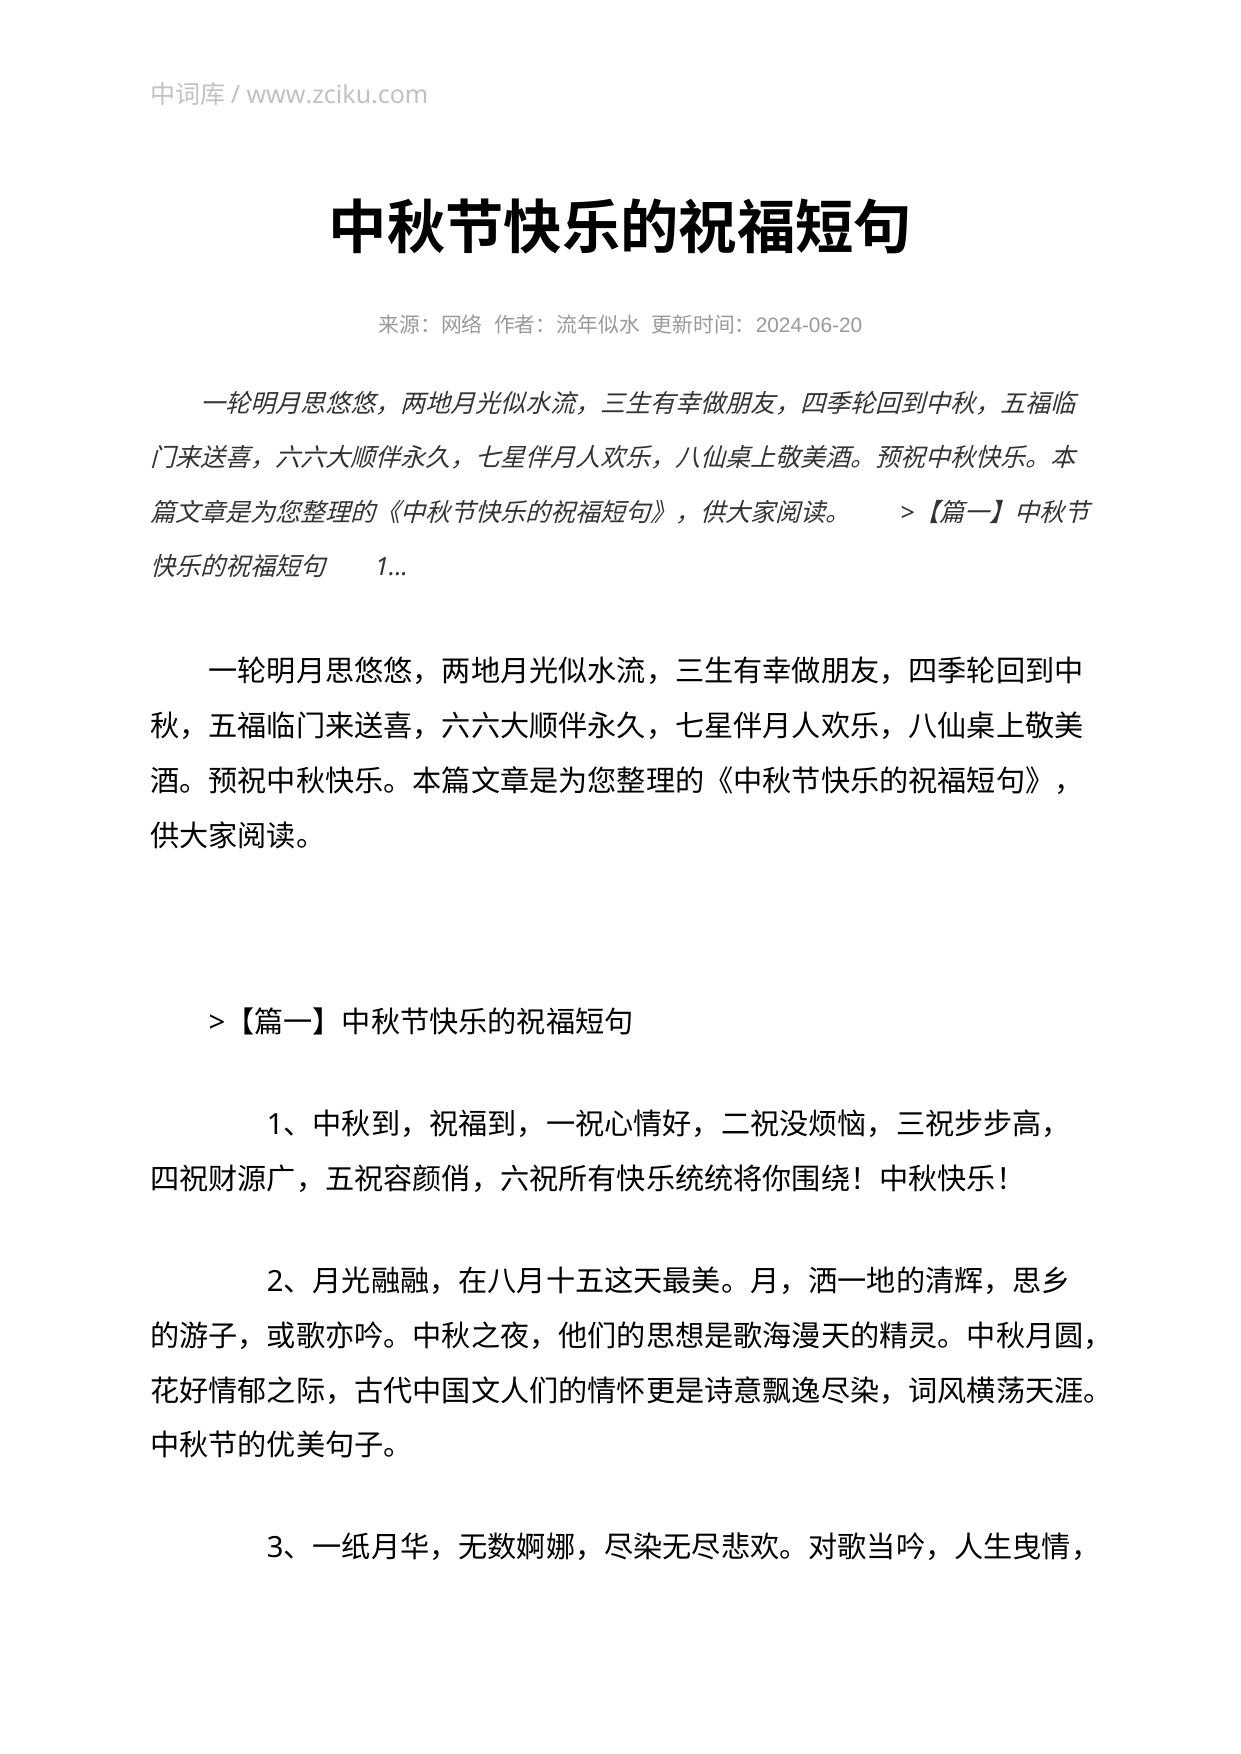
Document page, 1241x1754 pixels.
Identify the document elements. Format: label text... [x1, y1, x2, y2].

subtitle 中秋节快乐的祝福短句 [150, 181, 1090, 266]
text 2、月光融融，在八月十五这天最美。月，洒一地的清辉，思乡的游子，或歌亦吟。中秋之夜，他们的思想是歌海漫天的精灵。中秋月圆，花好情郁之际，古代中国文人们的情怀更是诗意飘逸尽染，词风横荡天涯。中秋节的优美句子。 [150, 1257, 1090, 1464]
text 一轮明月思悠悠，两地月光似水流，三生有幸做朋友，四季轮回到中秋，五福临门来送喜，六六大顺伴永久，七星伴月人欢乐，八仙桌上敬美酒。预祝中秋快乐。本篇文章是为您整理的《中秋节快乐的祝福短句》，供大家阅读。 [150, 648, 1090, 855]
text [150, 1524, 1090, 1566]
text 来源：网络 作者：流年似水 更新时间：2024-06-20 [150, 313, 1090, 337]
text 1、中秋到，祝福到，一祝心情好，二祝没烦恼，三祝步步高，四祝财源广，五祝容颜俏，六祝所有快乐统统将你围绕！中秋快乐！ [150, 1100, 1090, 1198]
text 一轮明月思悠悠，两地月光似水流，三生有幸做朋友，四季轮回到中秋，五福临门来送喜，六六大顺伴永久，七星伴月人欢乐，八仙桌上敬美酒。预祝中秋快乐。本篇文章是为您整理的《中秋节快乐的祝福短句》，供大家阅读。 >【篇一】中秋节快乐的祝福短句 1... [150, 383, 1090, 583]
text >【篇一】中秋节快乐的祝福短句 [150, 998, 1090, 1041]
